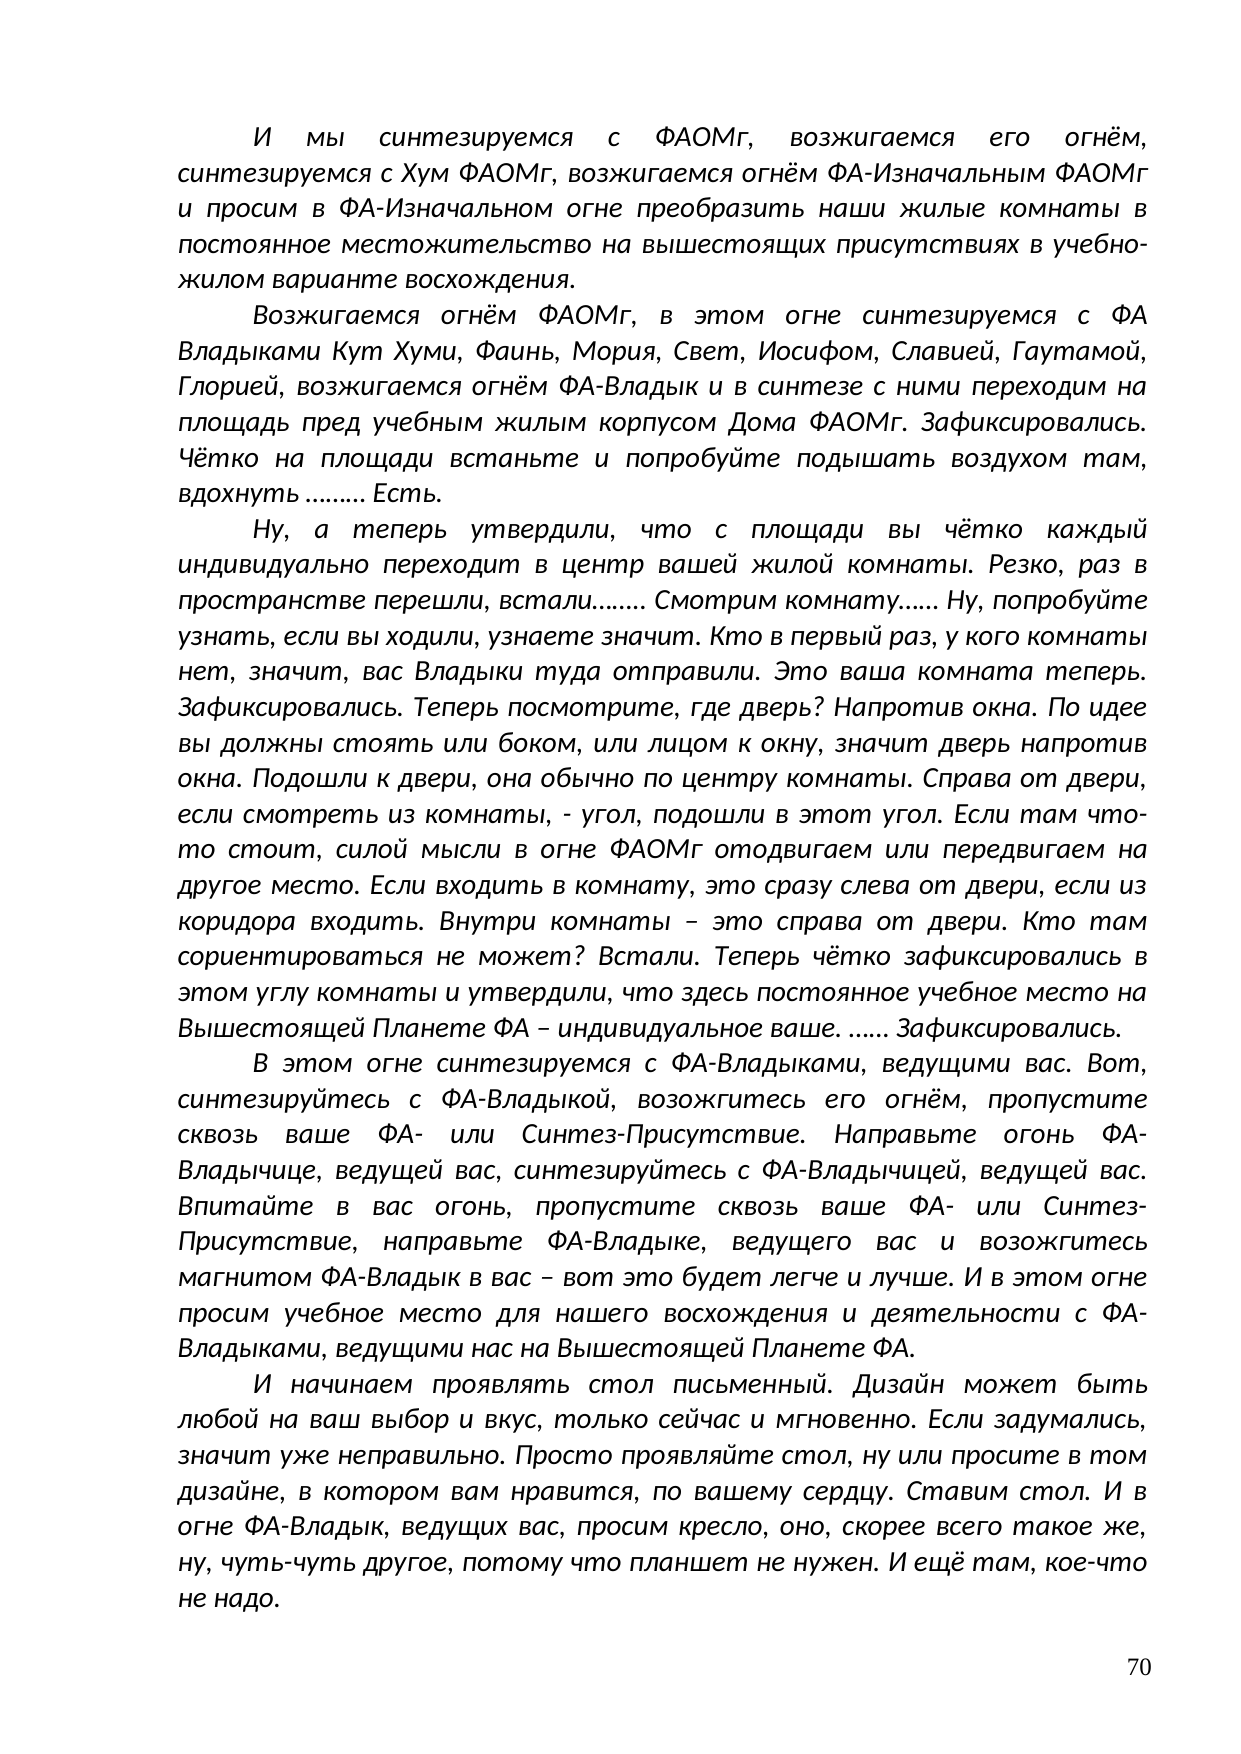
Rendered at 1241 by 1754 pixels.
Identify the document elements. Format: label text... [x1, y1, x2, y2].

text Возжигаемся огнём ФАОМг, в этом огне синтезируемся с ФА Владыками Кут Хуми, Фаинь, Мория, Свет, Иосифом, Славией, Гаутамой, Глорией, возжигаемся огнём ФА-Владык и в синтезе с ними переходим на площадь пред учебным жилым корпусом Дома ФАОМг. Зафиксировались. Чётко на площади встаньте и попробуйте подышать воздухом там, вдохнуть ……… Есть. [177, 296, 1152, 510]
text И мы синтезируемся с ФАОМг, возжигаемся его огнём, синтезируемся с Хум ФАОМг, возжигаемся огнём ФА-Изначальным ФАОМг и просим в ФА-Изначальном огне преобразить наши жилые комнаты в постоянное местожительство на вышестоящих присутствиях в учебно-жилом варианте восхождения. [177, 118, 1152, 296]
text В этом огне синтезируемся с ФА-Владыками, ведущими вас. Вот, синтезируйтесь с ФА-Владыкой, возожгитесь его огнём, пропустите сквозь ваше ФА- или Синтез-Присутствие. Направьте огонь ФА-Владычице, ведущей вас, синтезируйтесь с ФА-Владычицей, ведущей вас. Впитайте в вас огонь, пропустите сквозь ваше ФА- или Синтез-Присутствие, направьте ФА-Владыке, ведущего вас и возожгитесь магнитом ФА-Владык в вас – вот это будет легче и лучше. И в этом огне просим учебное место для нашего восхождения и деятельности с ФА-Владыками, ведущими нас на Вышестоящей Планете ФА. [177, 1044, 1152, 1365]
text И начинаем проявлять стол письменный. Дизайн может быть любой на ваш выбор и вкус, только сейчас и мгновенно. Если задумались, значит уже неправильно. Просто проявляйте стол, ну или просите в том дизайне, в котором вам нравится, по вашему сердцу. Ставим стол. И в огне ФА-Владык, ведущих вас, просим кресло, оно, скорее всего такое же, ну, чуть-чуть другое, потому что планшет не нужен. И ещё там, кое-что не надо. [177, 1365, 1152, 1614]
text Ну, а теперь утвердили, что с площади вы чётко каждый индивидуально переходит в центр вашей жилой комнаты. Резко, раз в пространстве перешли, встали…….. Смотрим комнату…… Ну, попробуйте узнать, если вы ходили, узнаете значит. Кто в первый раз, у кого комнаты нет, значит, вас Владыки туда отправили. Это ваша комната теперь. Зафиксировались. Теперь посмотрите, где дверь? Напротив окна. По идее вы должны стоять или боком, или лицом к окну, значит дверь напротив окна. Подошли к двери, она обычно по центру комнаты. Справа от двери, если смотреть из комнаты, - угол, подошли в этот угол. Если там что-то стоит, силой мысли в огне ФАОМг отодвигаем или передвигаем на другое место. Если входить в комнату, это сразу слева от двери, если из коридора входить. Внутри комнаты – это справа от двери. Кто там сориентироваться не может? Встали. Теперь чётко зафиксировались в этом углу комнаты и утвердили, что здесь постоянное учебное место на Вышестоящей Планете ФА – индивидуальное ваше. …… Зафиксировались. [177, 510, 1152, 1044]
